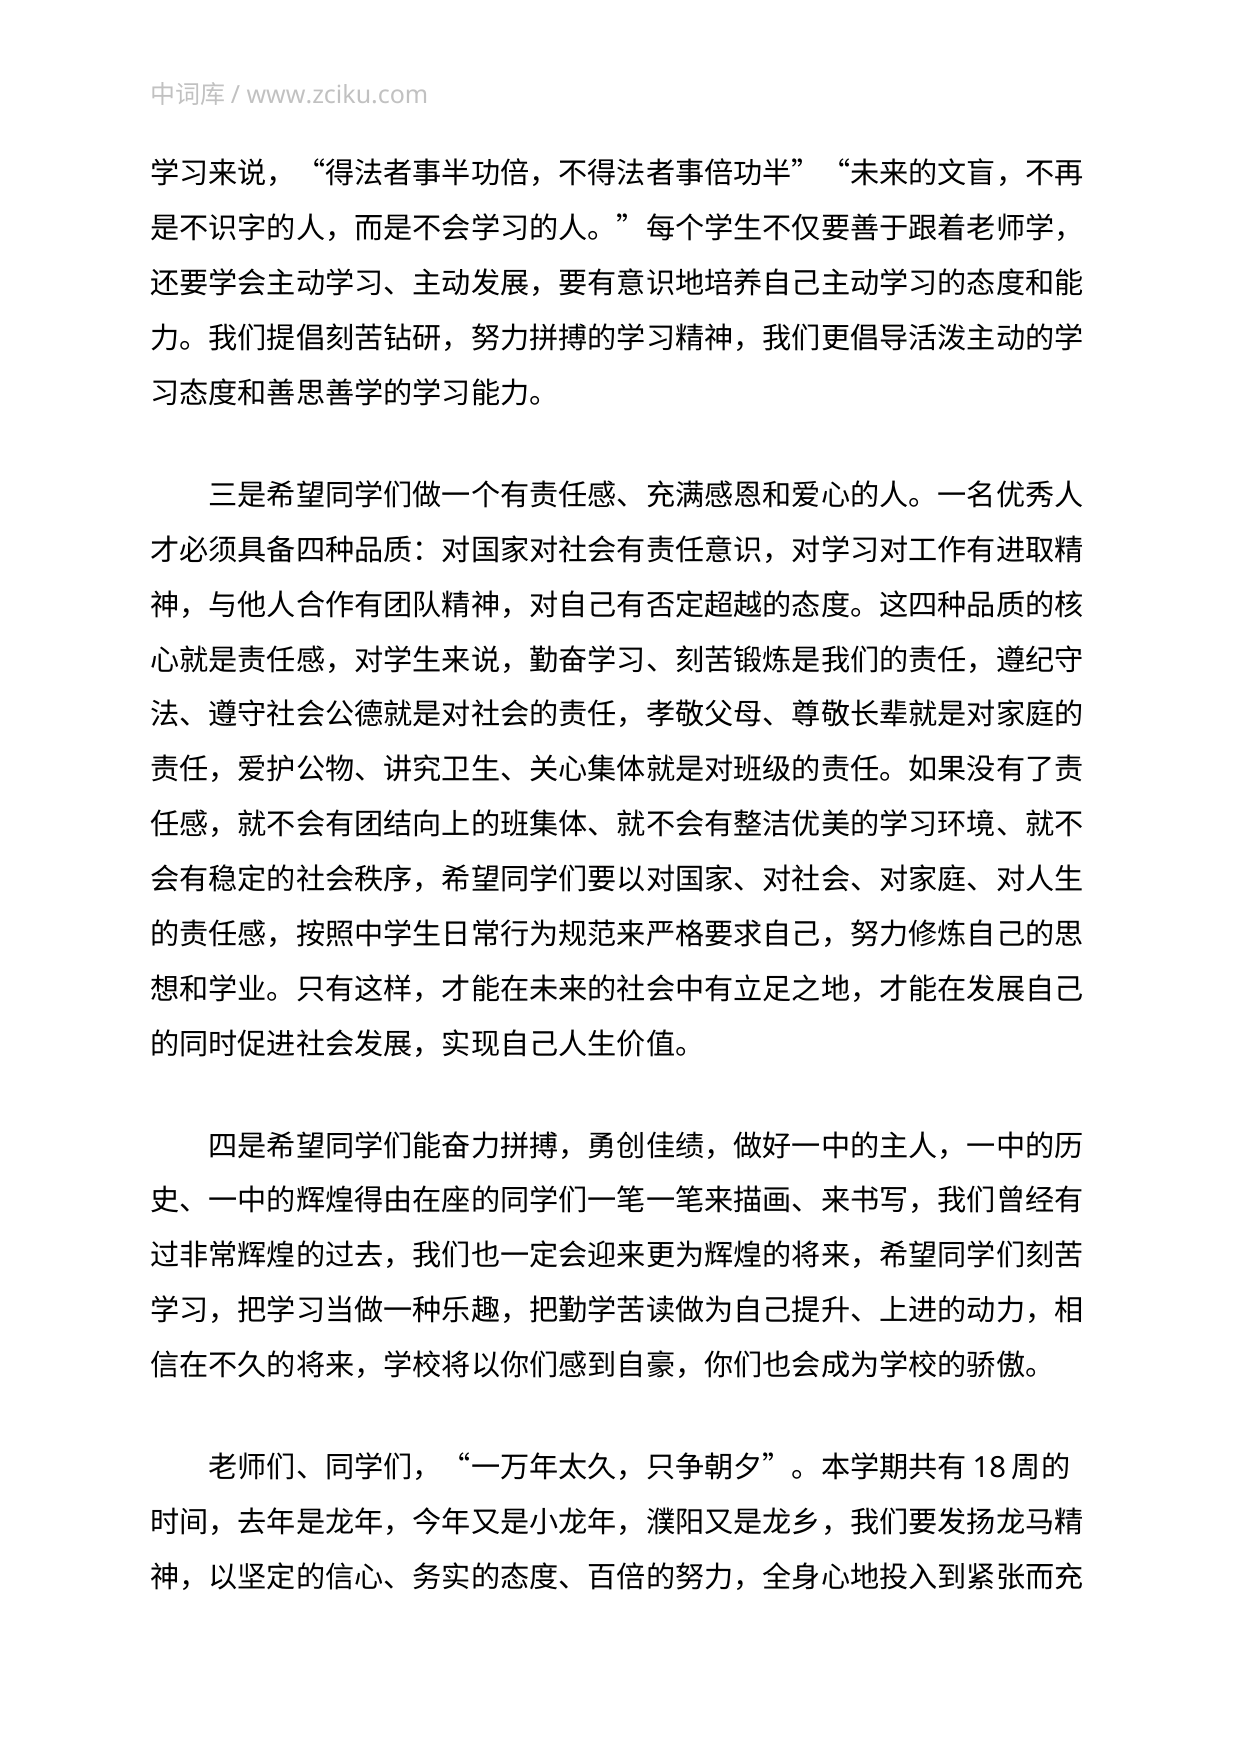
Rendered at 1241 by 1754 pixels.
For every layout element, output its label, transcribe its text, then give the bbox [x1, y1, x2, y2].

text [150, 150, 1090, 412]
text 三是希望同学们做一个有责任感、充满感恩和爱心的人。一名优秀人才必须具备四种品质：对国家对社会有责任意识，对学习对工作有进取精神，与他人合作有团队精神，对自己有否定超越的态度。这四种品质的核心就是责任感，对学生来说，勤奋学习、刻苦锻炼是我们的责任，遵纪守法、遵守社会公德就是对社会的责任，孝敬父母、尊敬长辈就是对家庭的责任，爱护公物、讲究卫生、关心集体就是对班级的责任。如果没有了责任感，就不会有团结向上的班集体、就不会有整洁优美的学习环境、就不会有稳定的社会秩序，希望同学们要以对国家、对社会、对家庭、对人生的责任感，按照中学生日常行为规范来严格要求自己，努力修炼自己的思想和学业。只有这样，才能在未来的社会中有立足之地，才能在发展自己的同时促进社会发展，实现自己人生价值。 [150, 471, 1090, 1063]
text 四是希望同学们能奋力拼搏，勇创佳绩，做好一中的主人，一中的历史、一中的辉煌得由在座的同学们一笔一笔来描画、来书写，我们曾经有过非常辉煌的过去，我们也一定会迎来更为辉煌的将来，希望同学们刻苦学习，把学习当做一种乐趣，把勤学苦读做为自己提升、上进的动力，相信在不久的将来，学校将以你们感到自豪，你们也会成为学校的骄傲。 [150, 1122, 1090, 1384]
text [150, 1443, 1090, 1596]
